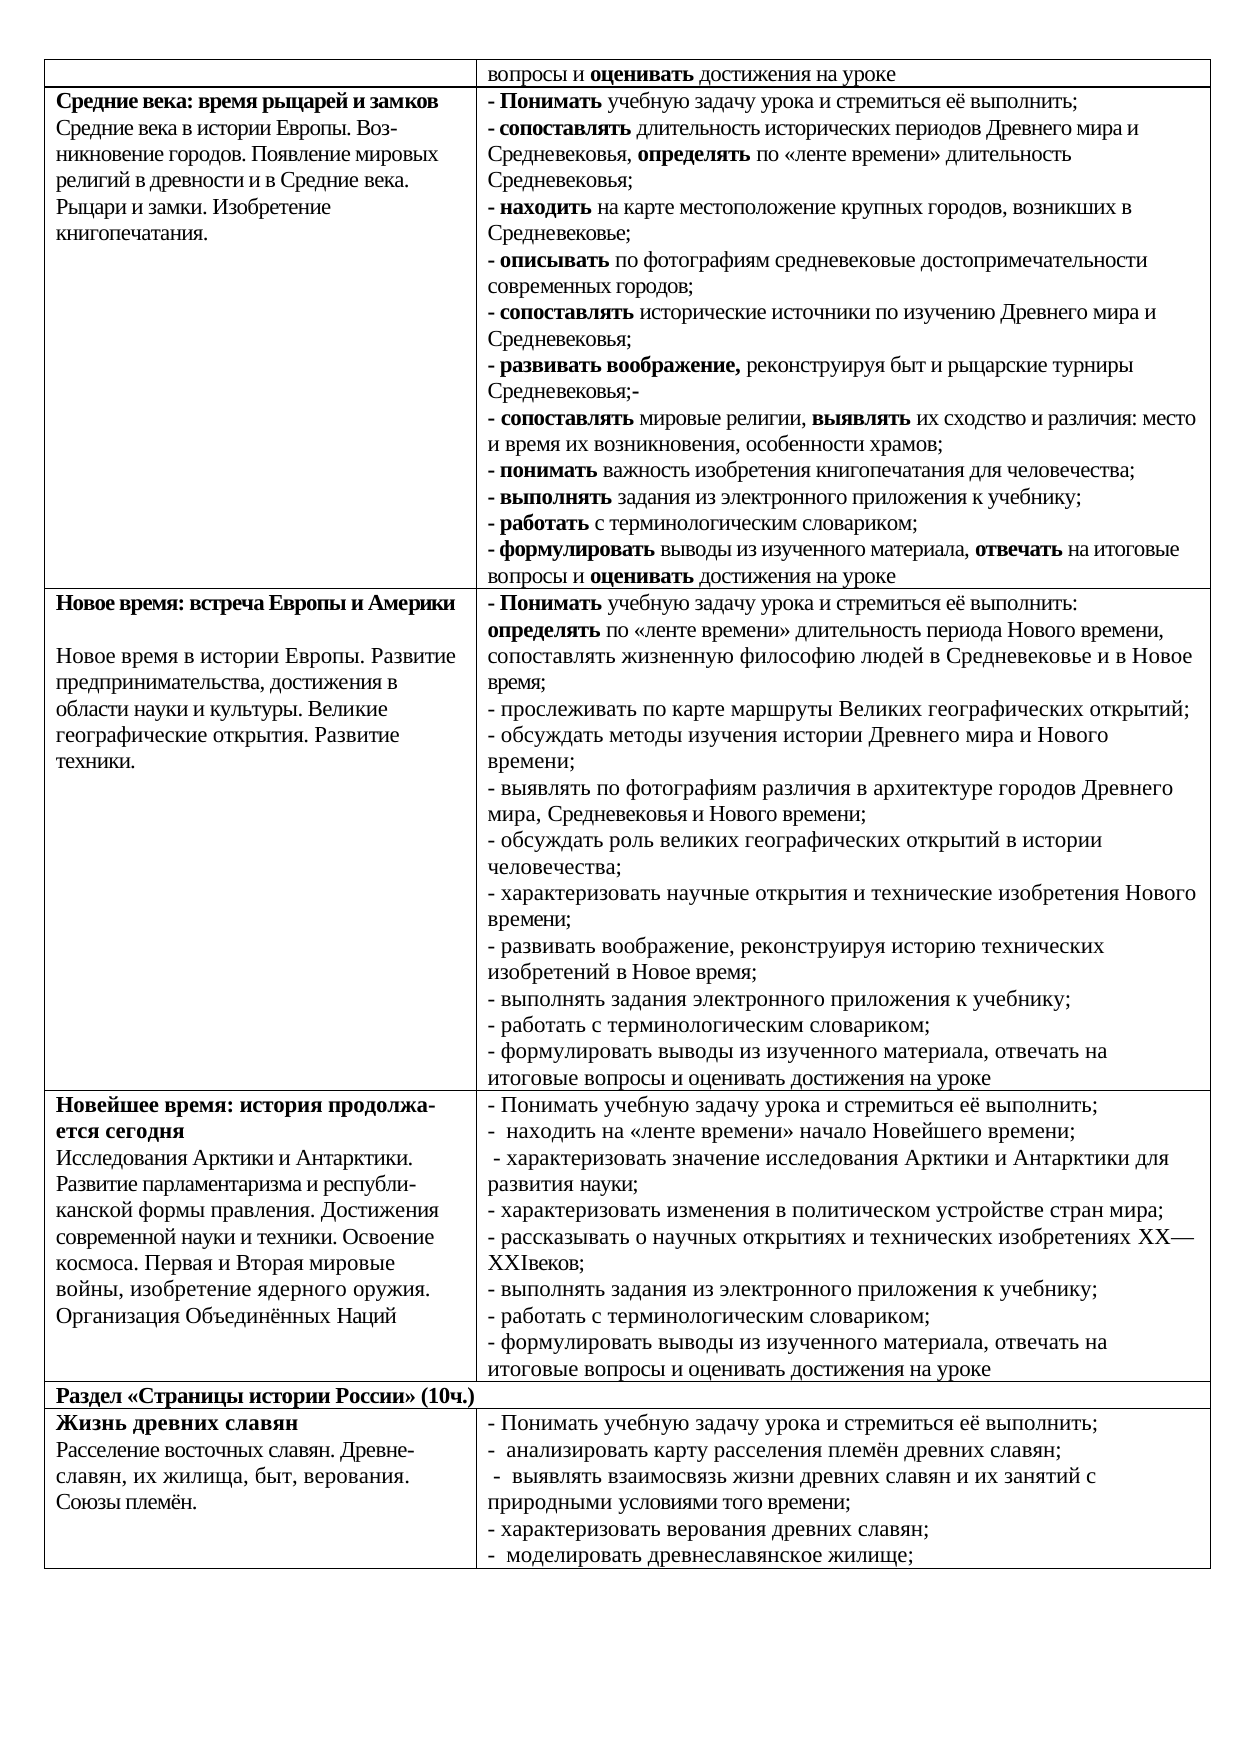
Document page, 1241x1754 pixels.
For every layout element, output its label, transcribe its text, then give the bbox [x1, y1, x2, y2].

table_cell Средние века: время рыцарей и замков Средние века в истории Европы. Возникновение городов. Появление мировых религий в древности и в Средние века. Рыцари и замки. Изобретение книгопечатания. [45, 88, 476, 588]
table_cell Новое время: встреча Европы и Америки Новое время в истории Европы. Развитие предпринимательства, достижения в области науки и культуры. Великие географические открытия. Развитие техники. [45, 589, 476, 1090]
table_cell - Понимать учебную задачу урока и стремиться её выполнить: определять по «ленте времени» длительность периода Нового времени, сопоставлять жизненную философию людей в Средневековье и в Новое время; - прослеживать по карте маршруты Великих географических открытий; - обсуждать методы изучения истории Древнего мира и Нового времени; - выявлять по фотографиям различия в архитектуре городов Древнего мира, Средневековья и Нового времени; - обсуждать роль великих географических открытий в истории человечества; - характеризовать научные открытия и технические изобретения Нового времени; - развивать воображение, реконструируя историю технических изобретений в Новое время; - выполнять задания электронного приложения к учебнику; - работать с терминологическим словариком; - формулировать выводы из изученного материала, отвечать на итоговые вопросы и оценивать достижения на уроке [477, 589, 1210, 1090]
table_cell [477, 1409, 1210, 1567]
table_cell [45, 1409, 476, 1567]
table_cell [477, 60, 1210, 86]
table_cell - Понимать учебную задачу урока и стремиться её выполнить; - находить на «ленте времени» начало Новейшего времени; - характеризовать значение исследования Арктики и Антарктики для развития науки; - характеризовать изменения в политическом устройстве стран мира; - рассказывать о научных открытиях и технических изобретениях XX— XXIвеков; - выполнять задания из электронного приложения к учебнику; - работать с терминологическим словариком; - формулировать выводы из изученного материала, отвечать на итоговые вопросы и оценивать достижения на уроке [477, 1091, 1210, 1381]
table_cell Раздел «Страницы истории России» (10ч.) [45, 1382, 1210, 1408]
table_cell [45, 60, 476, 86]
table_cell Новейшее время: история продолжается сегодня Исследования Арктики и Антарктики. Развитие парламентаризма и республиканской формы правления. Достижения современной науки и техники. Освоение космоса. Первая и Вторая мировые войны, изобретение ядерного оружия. Организация Объединённых Наций [45, 1091, 476, 1381]
table_cell - Понимать учебную задачу урока и стремиться её выполнить; - сопоставлять длительность исторических периодов Древнего мира и Средневековья, определять по «ленте времени» длительность Средневековья; - находить на карте местоположение крупных городов, возникших в Средневековье; - описывать по фотографиям средневековые достопримечательности современных городов; - сопоставлять исторические источники по изучению Древнего мира и Средневековья; - развивать воображение, реконструируя быт и рыцарские турниры Средневековья;- - сопоставлять мировые религии, выявлять их сходство и различия: место и время их возникновения, особенности храмов; - понимать важность изобретения книгопечатания для человечества; - выполнять задания из электронного приложения к учебнику; - работать с терминологическим словариком; - формулировать выводы из изученного материала, отвечать на итоговые вопросы и оценивать достижения на уроке [477, 88, 1210, 588]
